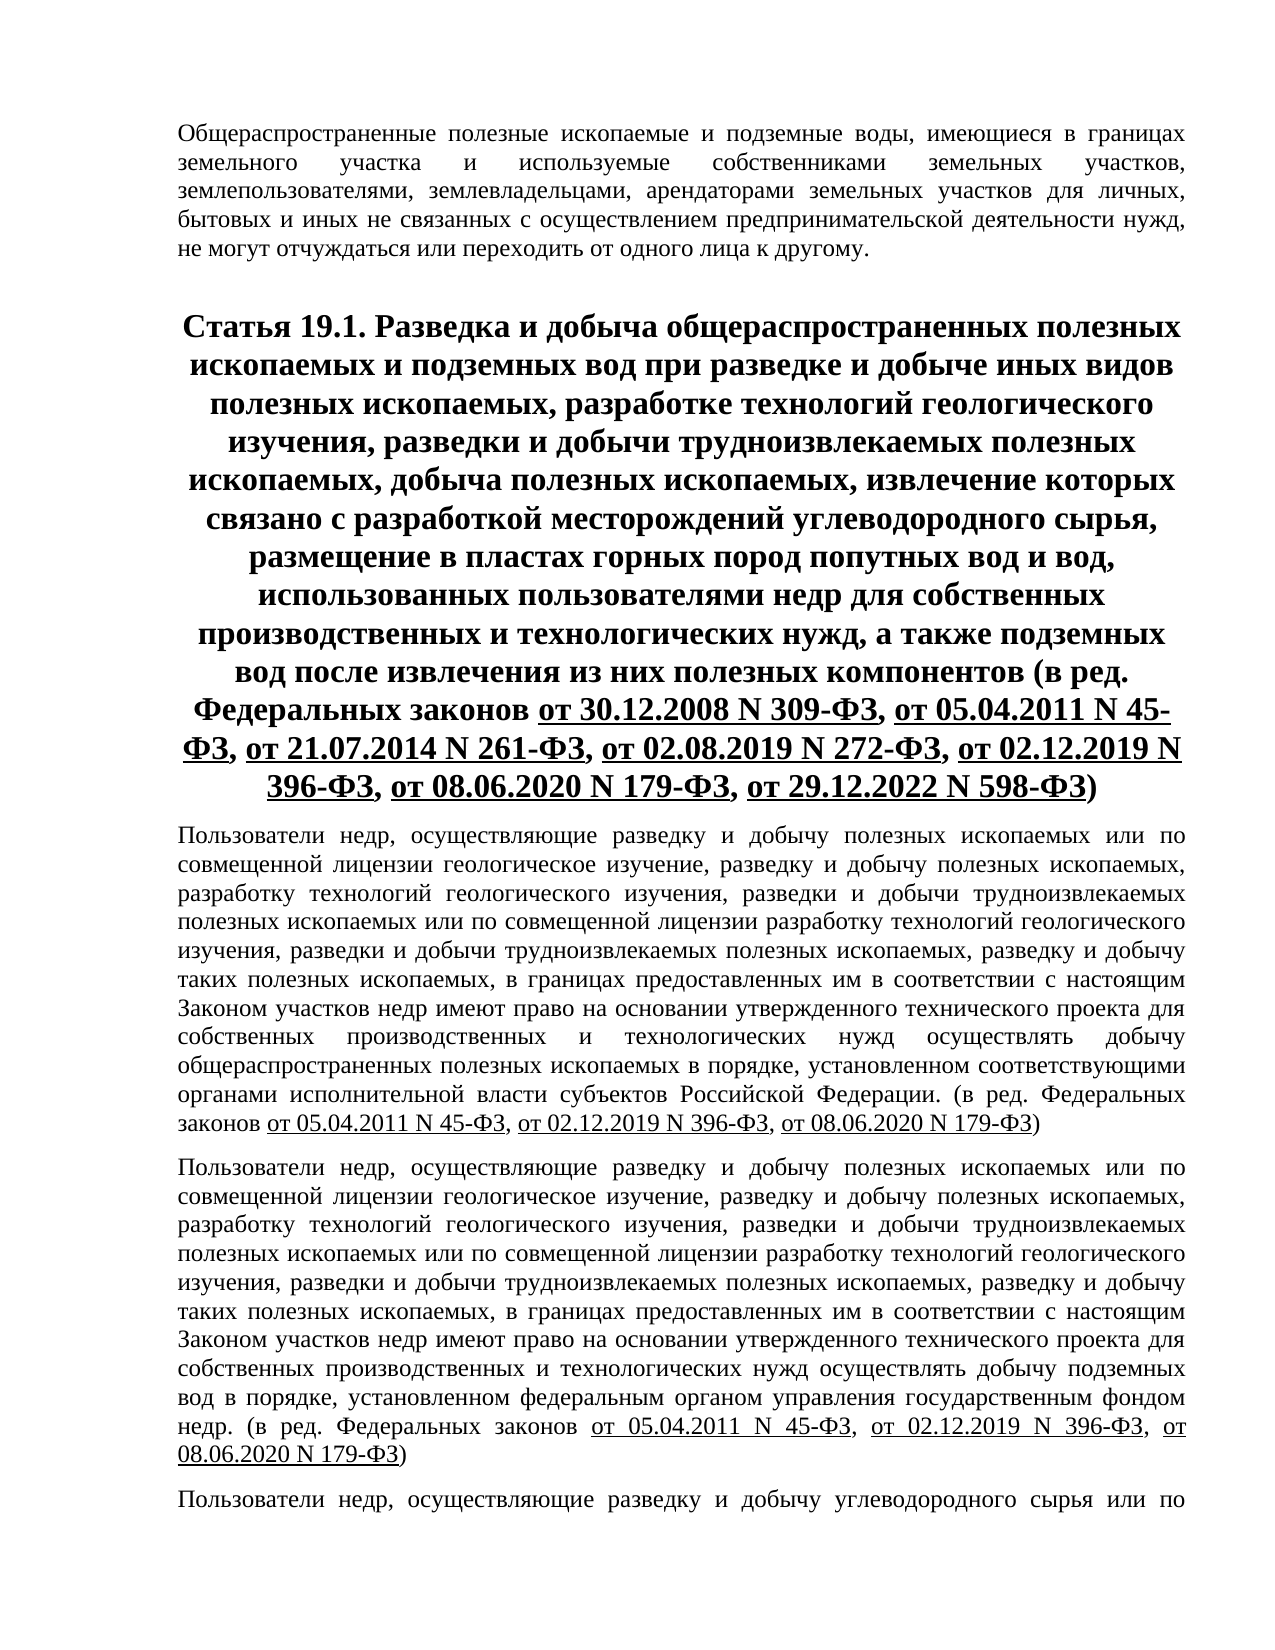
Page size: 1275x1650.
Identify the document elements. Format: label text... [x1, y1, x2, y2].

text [177, 1484, 1186, 1513]
text Общераспространенные полезные ископаемые и подземные воды, имеющиеся в границах земельного участка и используемые собственниками земельных участков, землепользователями, землевладельцами, арендаторами земельных участков для личных, бытовых и иных не связанных с осуществлением предпринимательской деятельности нужд, не могут отчуждаться или переходить от одного лица к другому. [177, 118, 1186, 262]
text Пользователи недр, осуществляющие разведку и добычу полезных ископаемых или по совмещенной лицензии геологическое изучение, разведку и добычу полезных ископаемых, разработку технологий геологического изучения, разведки и добычи трудноизвлекаемых полезных ископаемых или по совмещенной лицензии разработку технологий геологического изучения, разведки и добычи трудноизвлекаемых полезных ископаемых, разведку и добычу таких полезных ископаемых, в границах предоставленных им в соответствии с настоящим Законом участков недр имеют право на основании утвержденного технического проекта для собственных производственных и технологических нужд осуществлять добычу общераспространенных полезных ископаемых в порядке, установленном соответствующими органами исполнительной власти субъектов Российской Федерации. (в ред. Федеральных законов от 05.04.2011 N 45-ФЗ, от 02.12.2019 N 396-ФЗ, от 08.06.2020 N 179-ФЗ) [177, 820, 1186, 1136]
text Пользователи недр, осуществляющие разведку и добычу полезных ископаемых или по совмещенной лицензии геологическое изучение, разведку и добычу полезных ископаемых, разработку технологий геологического изучения, разведки и добычи трудноизвлекаемых полезных ископаемых или по совмещенной лицензии разработку технологий геологического изучения, разведки и добычи трудноизвлекаемых полезных ископаемых, разведку и добычу таких полезных ископаемых, в границах предоставленных им в соответствии с настоящим Законом участков недр имеют право на основании утвержденного технического проекта для собственных производственных и технологических нужд осуществлять добычу подземных вод в порядке, установленном федеральным органом управления государственным фондом недр. (в ред. Федеральных законов от 05.04.2011 N 45-ФЗ, от 02.12.2019 N 396-ФЗ, от 08.06.2020 N 179-ФЗ) [177, 1152, 1186, 1468]
text Статья 19.1. Разведка и добыча общераспространенных полезных ископаемых и подземных вод при разведке и добыче иных видов полезных ископаемых, разработке технологий геологического изучения, разведки и добычи трудноизвлекаемых полезных ископаемых, добыча полезных ископаемых, извлечение которых связано с разработкой месторождений углеводородного сырья, размещение в пластах горных пород попутных вод и вод, использованных пользователями недр для собственных производственных и технологических нужд, а также подземных вод после извлечения из них полезных компонентов (в ред. Федеральных законов от 30.12.2008 N 309-ФЗ, от 05.04.2011 N 45-ФЗ, от 21.07.2014 N 261-ФЗ, от 02.08.2019 N 272-ФЗ, от 02.12.2019 N 396-ФЗ, от 08.06.2020 N 179-ФЗ, от 29.12.2022 N 598-ФЗ) [177, 306, 1186, 804]
